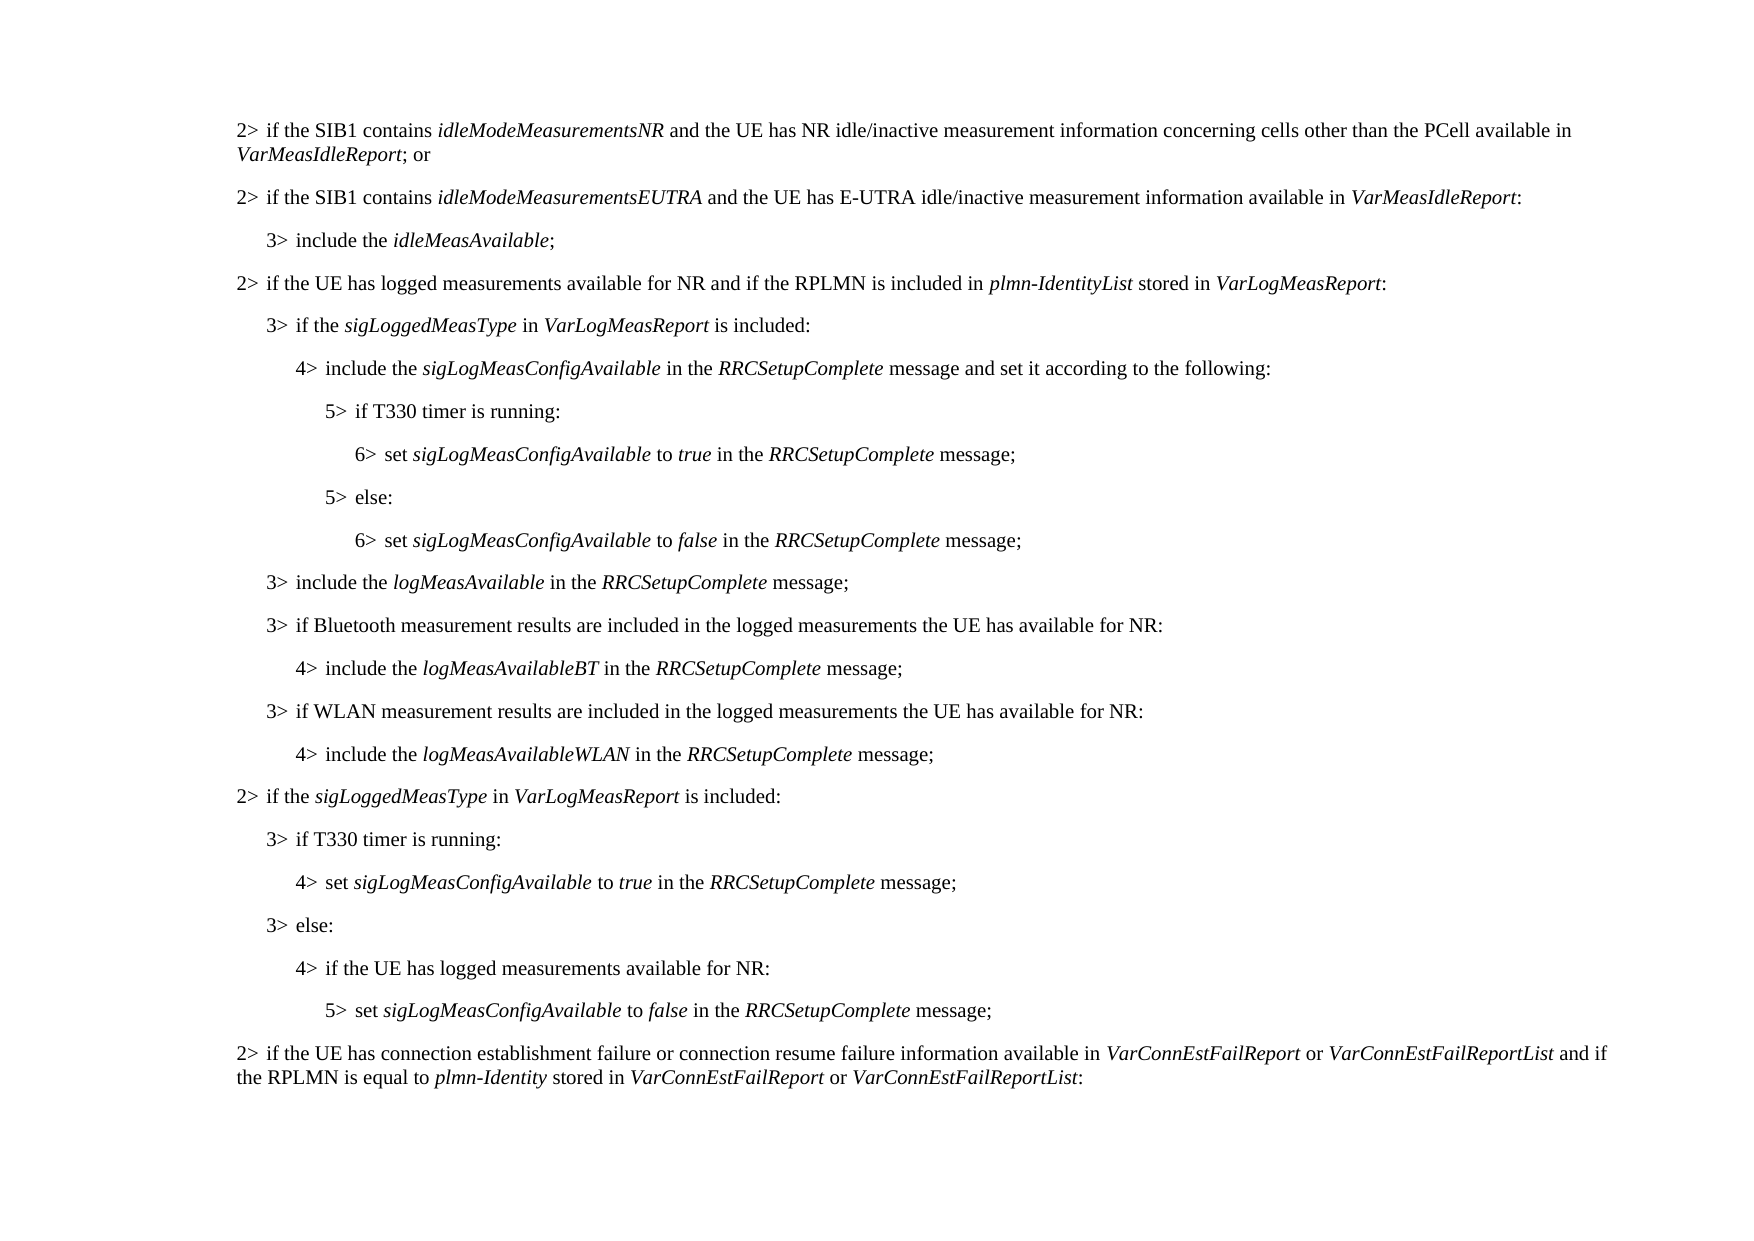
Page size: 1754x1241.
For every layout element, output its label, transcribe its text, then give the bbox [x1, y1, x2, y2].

text 4> if the UE has logged measurements available for NR: [295, 956, 1636, 980]
text 2> if the SIB1 contains idleModeMeasurementsNR and the UE has NR idle/inactive measurement information concerning cells other than the PCell available in VarMeasIdleReport; or [236, 118, 1636, 166]
text 3> else: [266, 913, 1636, 937]
text 2> if the SIB1 contains idleModeMeasurementsEUTRA and the UE has E-UTRA idle/inactive measurement information available in VarMeasIdleReport: [236, 185, 1636, 209]
text 3> if T330 timer is running: [266, 827, 1636, 851]
text 3> if WLAN measurement results are included in the logged measurements the UE has available for NR: [266, 699, 1636, 723]
text 2> if the UE has logged measurements available for NR and if the RPLMN is included in plmn-IdentityList stored in VarLogMeasReport: [236, 271, 1636, 295]
text 3> if Bluetooth measurement results are included in the logged measurements the UE has available for NR: [266, 613, 1636, 637]
text 3> include the idleMeasAvailable; [266, 228, 1636, 252]
text 3> include the logMeasAvailable in the RRCSetupComplete message; [266, 570, 1636, 594]
text 4> include the logMeasAvailableWLAN in the RRCSetupComplete message; [295, 742, 1636, 766]
text 5> else: [325, 485, 1636, 509]
text 4> include the sigLogMeasConfigAvailable in the RRCSetupComplete message and set it according to the following: [295, 356, 1636, 380]
text 5> set sigLogMeasConfigAvailable to false in the RRCSetupComplete message; [325, 998, 1636, 1022]
text 4> include the logMeasAvailableBT in the RRCSetupComplete message; [295, 656, 1636, 680]
text 6> set sigLogMeasConfigAvailable to true in the RRCSetupComplete message; [354, 442, 1636, 466]
text 4> set sigLogMeasConfigAvailable to true in the RRCSetupComplete message; [295, 870, 1636, 894]
text 5> if T330 timer is running: [325, 399, 1636, 423]
text 2> if the UE has connection establishment failure or connection resume failure information available in VarConnEstFailReport or VarConnEstFailReportList and if the RPLMN is equal to plmn-Identity stored in VarConnEstFailReport or VarConnEstFailReportList: [236, 1041, 1636, 1089]
text 2> if the sigLoggedMeasType in VarLogMeasReport is included: [236, 784, 1636, 808]
text 3> if the sigLoggedMeasType in VarLogMeasReport is included: [266, 313, 1636, 337]
text 6> set sigLogMeasConfigAvailable to false in the RRCSetupComplete message; [354, 527, 1636, 552]
